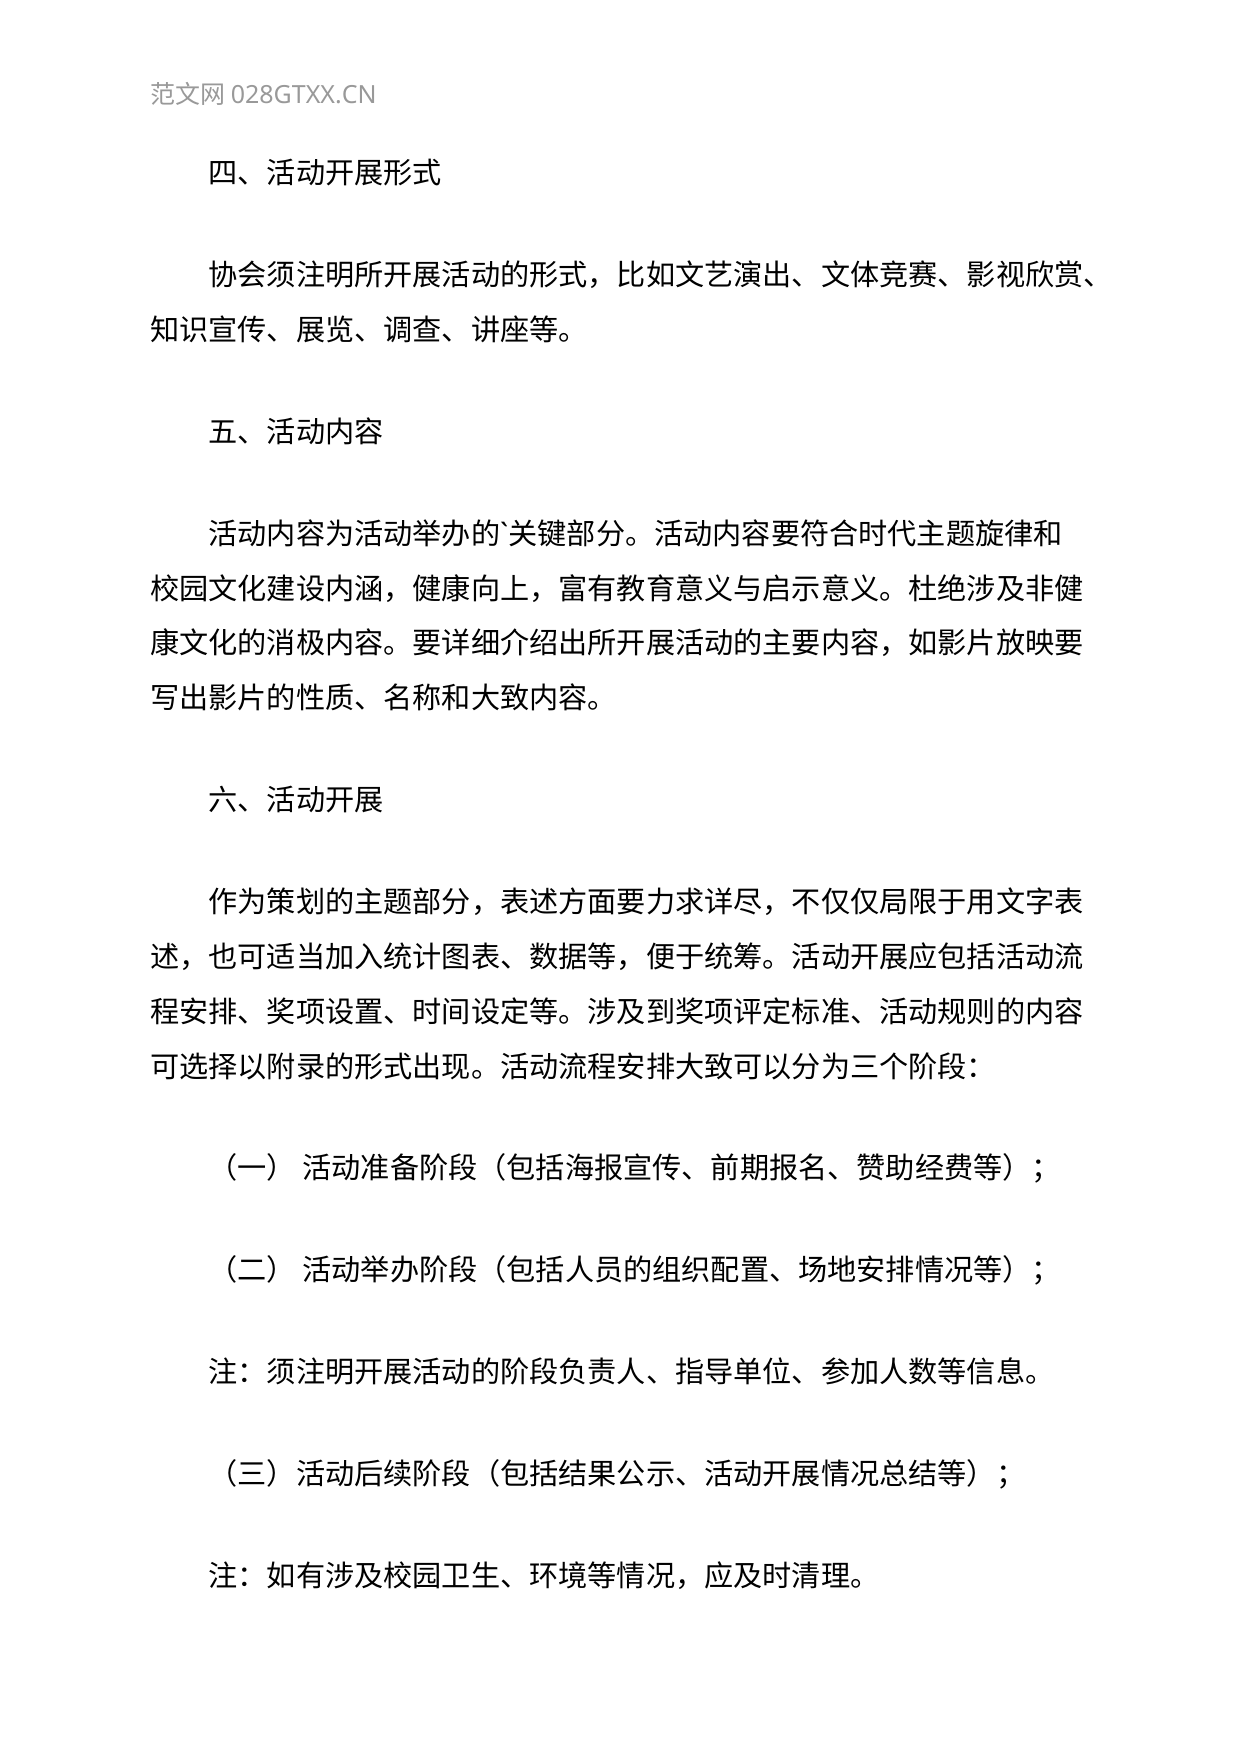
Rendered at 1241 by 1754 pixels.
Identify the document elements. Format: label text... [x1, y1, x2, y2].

text （二） 活动举办阶段（包括人员的组织配置、场地安排情况等）； [150, 1247, 1090, 1289]
text （三）活动后续阶段（包括结果公示、活动开展情况总结等）； [150, 1450, 1090, 1493]
text 五、活动内容 [150, 408, 1090, 451]
text 活动内容为活动举办的`关键部分。活动内容要符合时代主题旋律和校园文化建设内涵，健康向上，富有教育意义与启示意义。杜绝涉及非健康文化的消极内容。要详细介绍出所开展活动的主要内容，如影片放映要写出影片的性质、名称和大致内容。 [150, 510, 1090, 717]
text 作为策划的主题部分，表述方面要力求详尽，不仅仅局限于用文字表述，也可适当加入统计图表、数据等，便于统筹。活动开展应包括活动流程安排、奖项设置、时间设定等。涉及到奖项评定标准、活动规则的内容可选择以附录的形式出现。活动流程安排大致可以分为三个阶段： [150, 878, 1090, 1086]
text （一） 活动准备阶段（包括海报宣传、前期报名、赞助经费等）； [150, 1145, 1090, 1187]
text 六、活动开展 [150, 777, 1090, 819]
text 注：如有涉及校园卫生、环境等情况，应及时清理。 [150, 1552, 1090, 1594]
text 注：须注明开展活动的阶段负责人、指导单位、参加人数等信息。 [150, 1348, 1090, 1391]
text 四、活动开展形式 [150, 150, 1090, 192]
text 协会须注明所开展活动的形式，比如文艺演出、文体竞赛、影视欣赏、知识宣传、展览、调查、讲座等。 [150, 252, 1090, 349]
